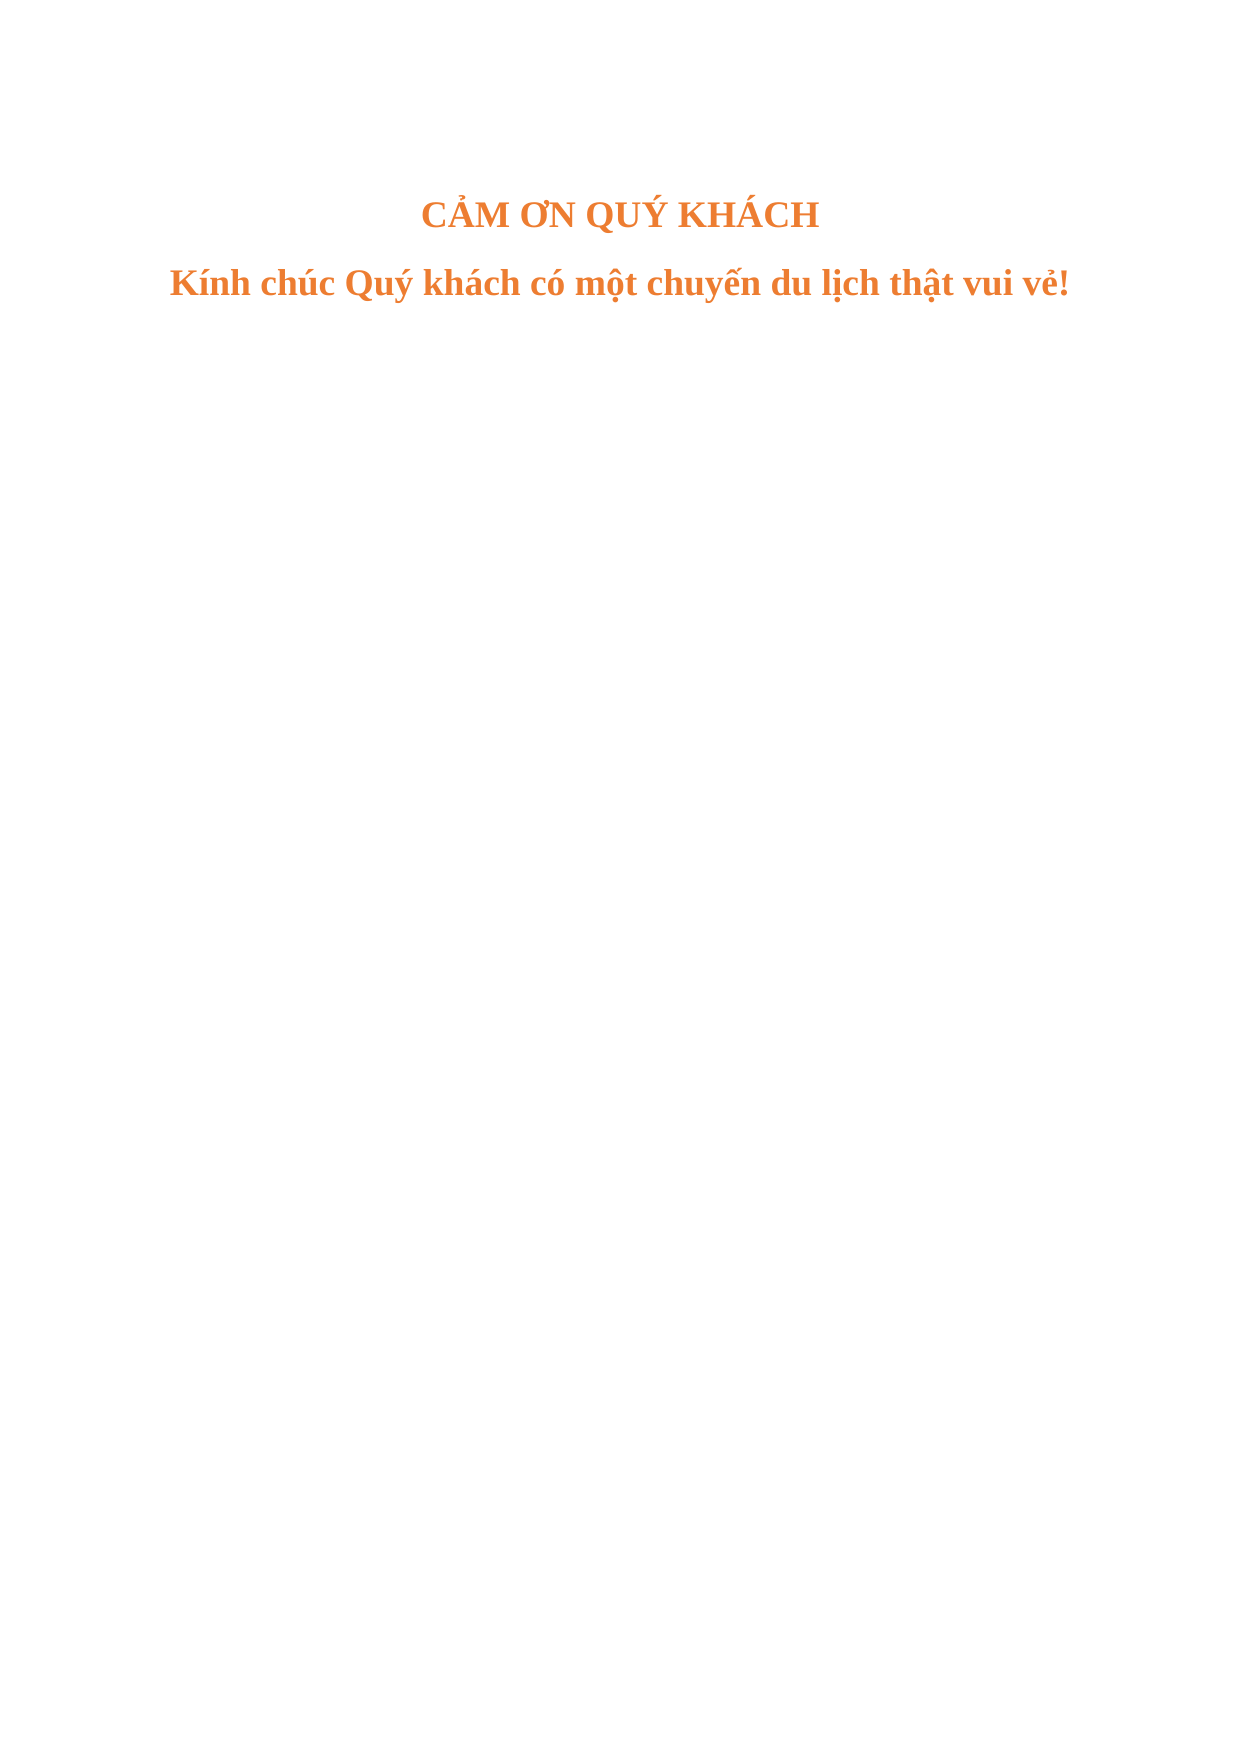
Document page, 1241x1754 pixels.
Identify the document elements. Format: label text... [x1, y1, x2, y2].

text CẢM ƠN QUÝ KHÁCH [75, 193, 1165, 236]
text Kính chúc Quý khách có một chuyến du lịch thật vui vẻ! [75, 261, 1165, 304]
